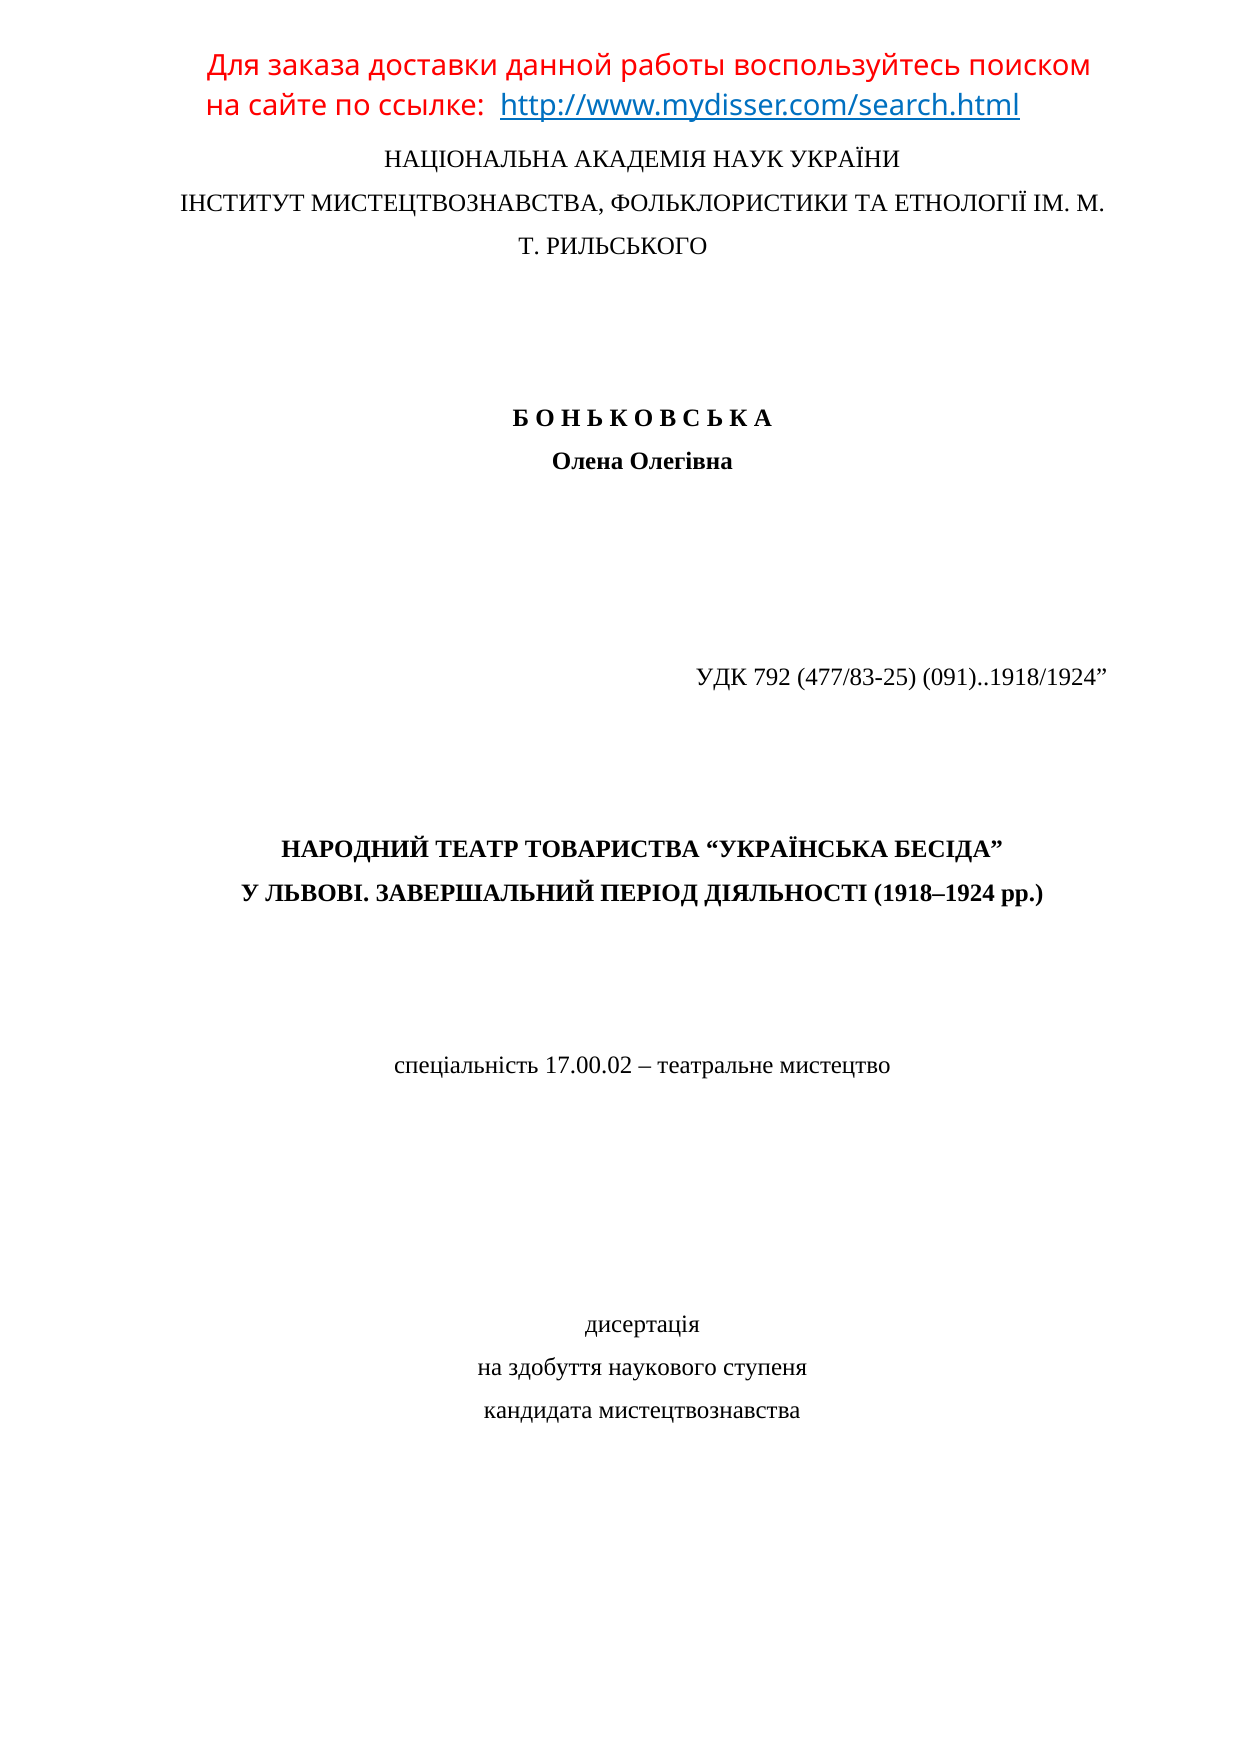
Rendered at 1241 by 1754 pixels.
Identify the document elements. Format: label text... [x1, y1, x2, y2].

text НАРОДНИЙ ТЕАТР ТОВАРИСТВА “УКРАЇНСЬКА БЕСІДА” [118, 834, 1107, 863]
text на здобуття наукового ступеня [118, 1352, 1107, 1381]
text кандидата мистецтвознавства [118, 1395, 1107, 1424]
text Олена Олегівна [118, 446, 1107, 475]
text У ЛЬВОВІ. ЗАВЕРШАЛЬНИЙ ПЕРІОД ДІЯЛЬНОСТІ (1918–1924 рр.) [118, 878, 1107, 906]
text спеціальність 17.00.02 – театральне мистецтво [118, 1050, 1107, 1079]
text НАЦІОНАЛЬНА АКАДЕМІЯ НАУК УКРАЇНИ [118, 144, 1107, 173]
text ІНСТИТУТ МИСТЕЦТВОЗНАВСТВА, ФОЛЬКЛОРИСТИКИ ТА ЕТНОЛОГІЇ ІМ. М. Т. РИЛЬСЬКОГО [118, 188, 1107, 259]
text Б О Н Ь К О В С Ь К А [118, 403, 1107, 432]
text дисертація [118, 1309, 1107, 1338]
text УДК 792 (477/83-25) (091)..1918/1924” [118, 662, 1107, 691]
